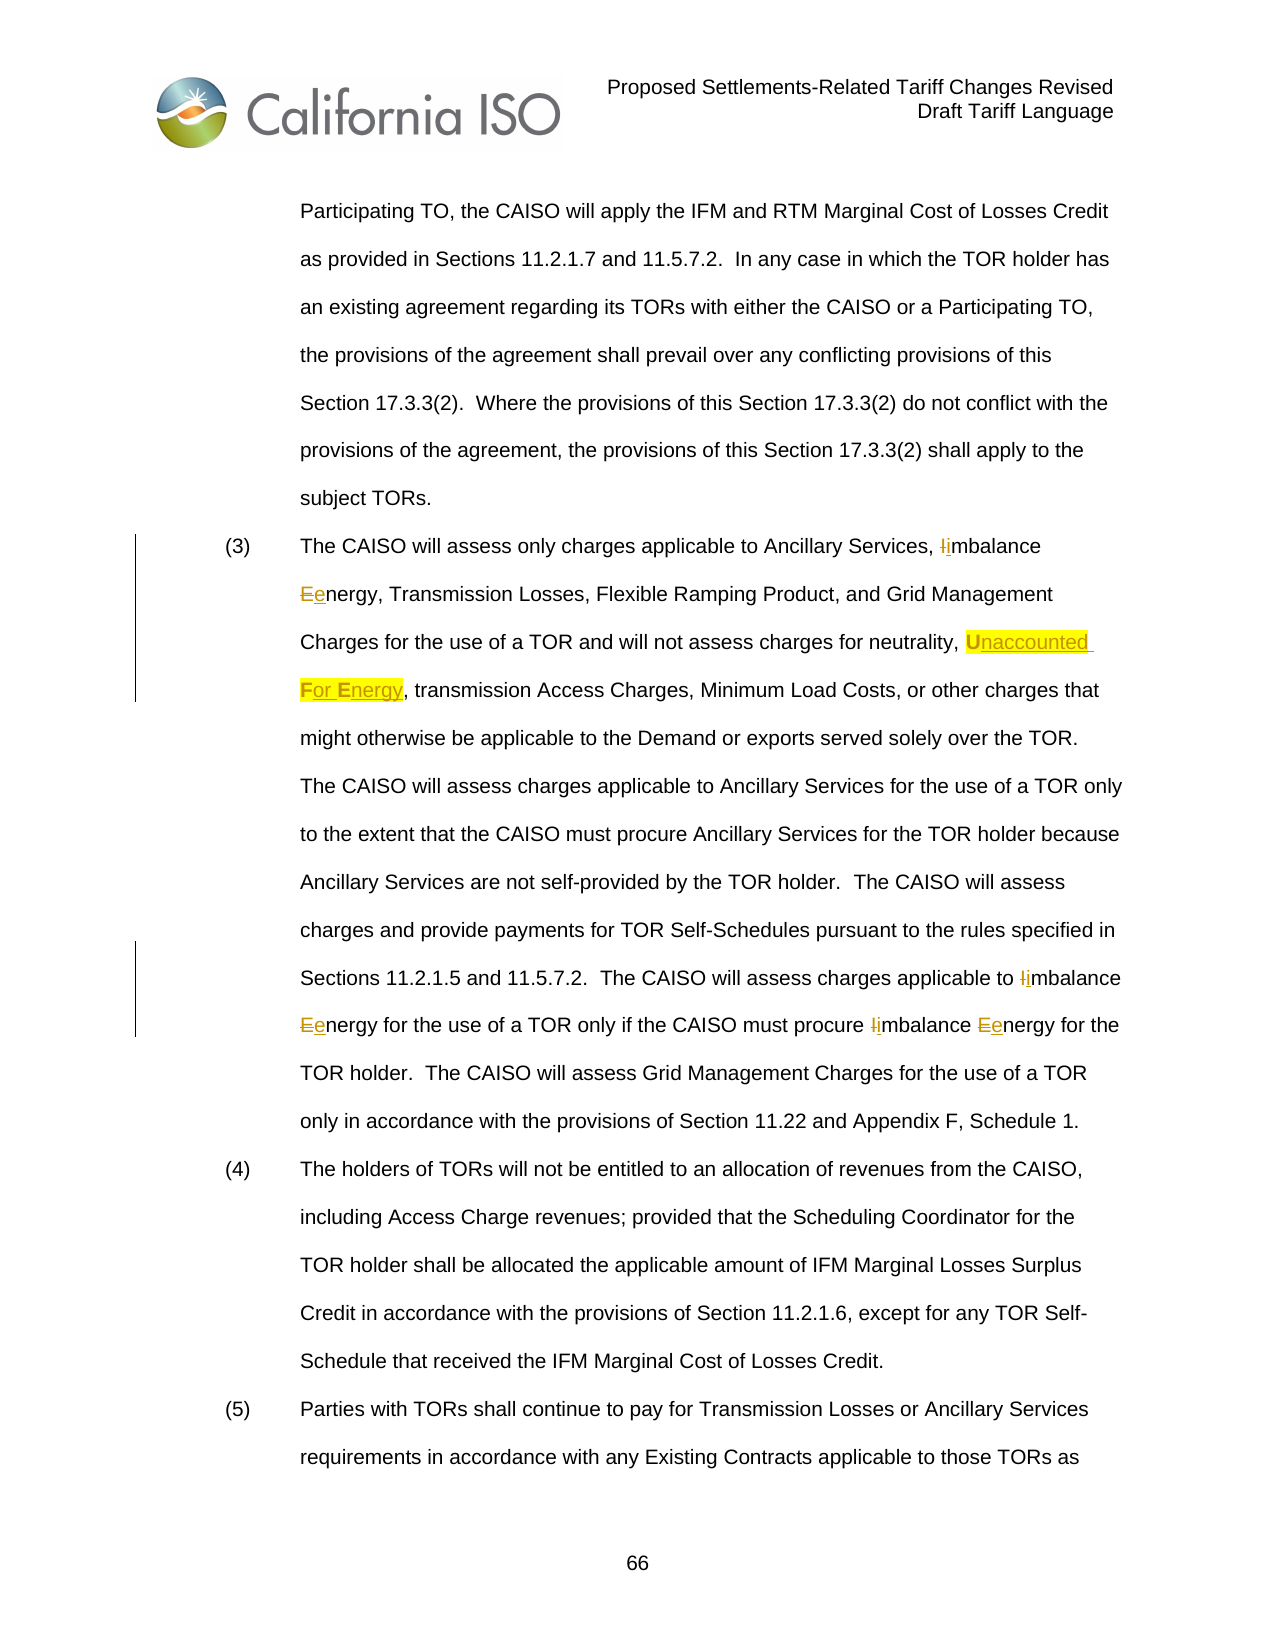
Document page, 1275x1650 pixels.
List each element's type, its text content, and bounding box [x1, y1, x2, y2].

picture [151, 75, 565, 151]
text (4) The holders of TORs will not be entitled to an allocation of revenues from the CAISO, including Access Charge revenues; provided that the Scheduling Coordinator for the TOR holder shall be allocated the applicable amount of IFM Marginal Losses Surplus Credit in accordance with the provisions of Section 11.2.1.6, except for any TOR Self-Schedule that received the IFM Marginal Cost of Losses Credit. [225, 1157, 1125, 1373]
text (3) The CAISO will assess only charges applicable to Ancillary Services, mbalance nergy, Transmission Losses, Flexible Ramping Product, and Grid Management Charges for the use of a TOR and will not assess charges for neutrality, UFE, transmission Access Charges, Minimum Load Costs, or other charges that might otherwise be applicable to the Demand or exports served solely over the TOR. The CAISO will assess charges applicable to Ancillary Services for the use of a TOR only to the extent that the CAISO must procure Ancillary Services for the TOR holder because Ancillary Services are not self-provided by the TOR holder. The CAISO will assess charges and provide payments for TOR Self-Schedules pursuant to the rules specified in Sections 11.2.1.5 and 11.5.7.2. The CAISO will assess charges applicable to mbalance nergy for the use of a TOR only if the CAISO must procure mbalance nergy for the TOR holder. The CAISO will assess Grid Management Charges for the use of a TOR only in accordance with the provisions of Section 11.22 and Appendix F, Schedule 1. [225, 534, 1125, 1133]
